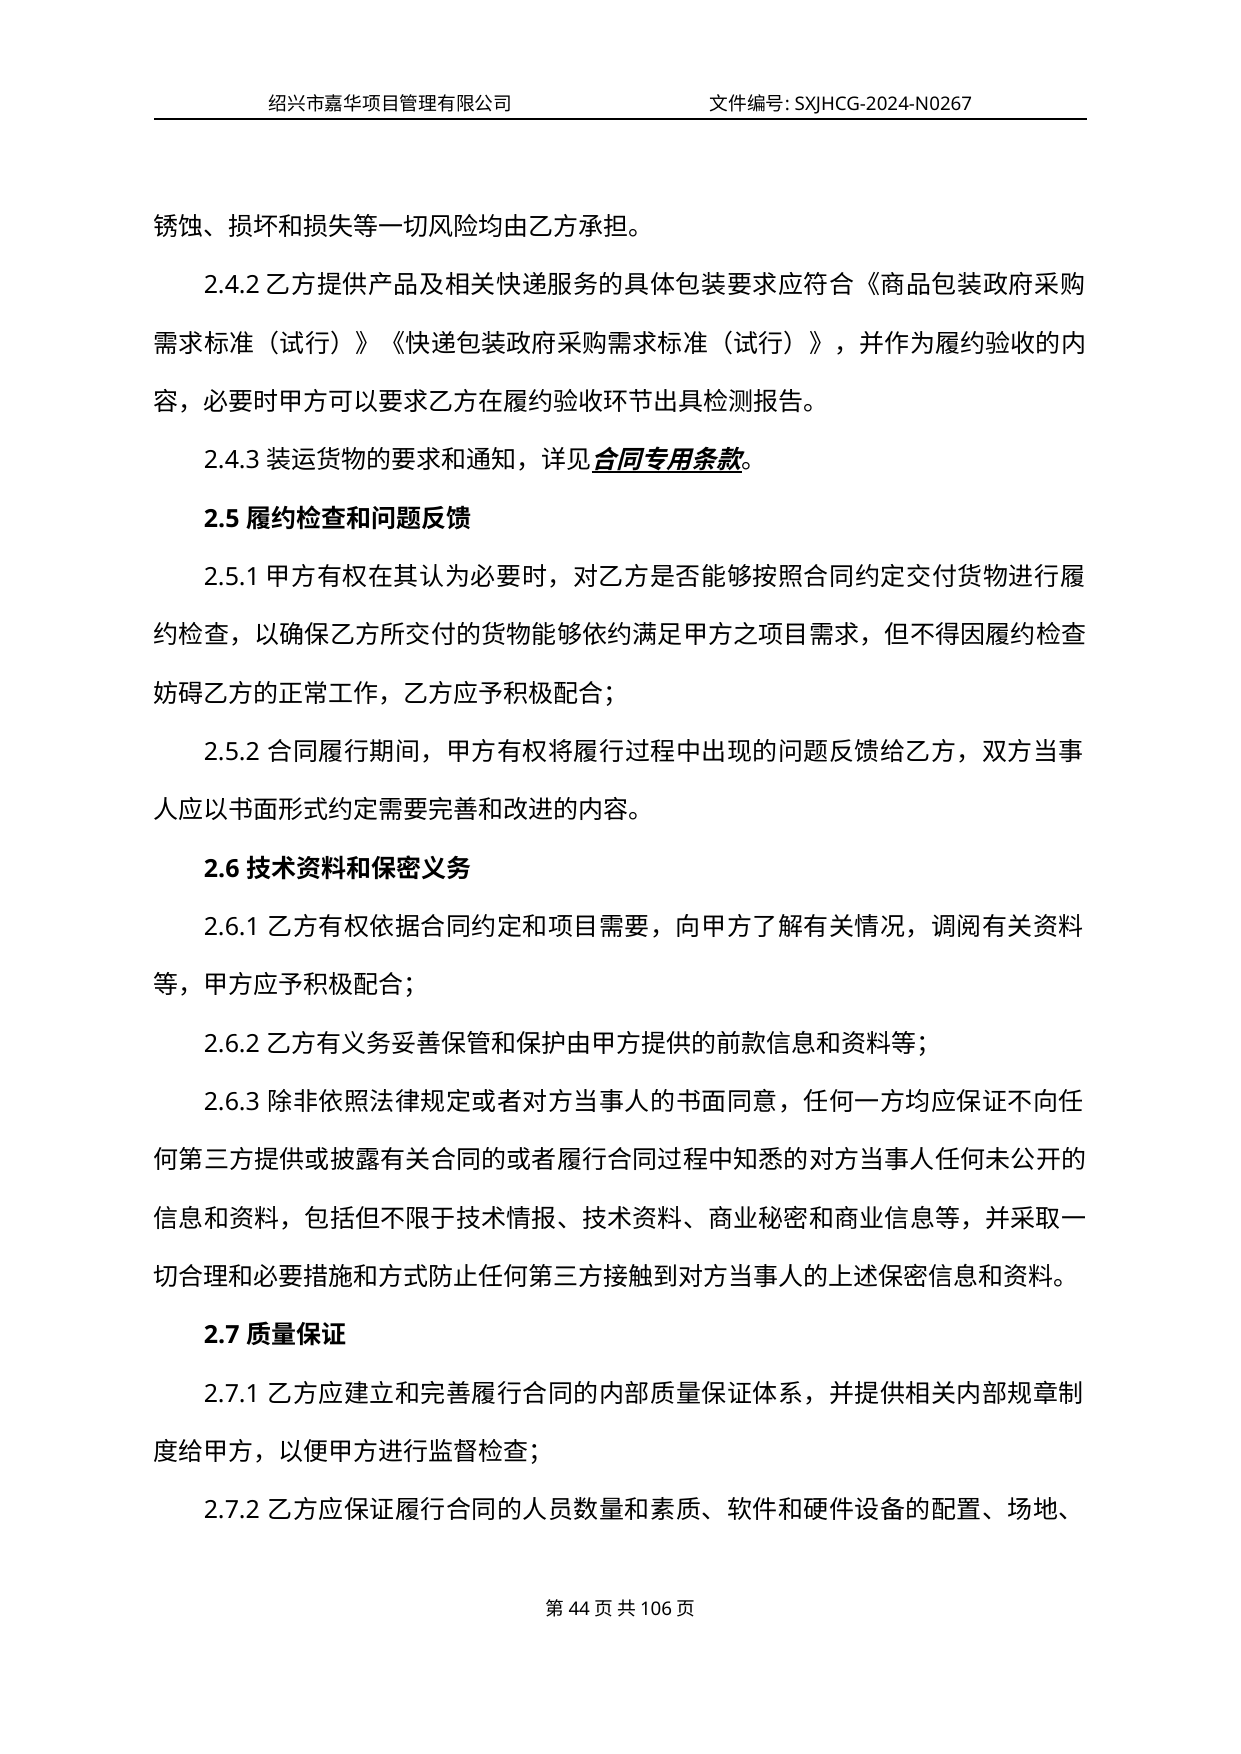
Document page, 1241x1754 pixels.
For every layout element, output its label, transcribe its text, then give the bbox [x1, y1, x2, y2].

text 2.6.1 乙方有权依据合同约定和项目需要，向甲方了解有关情况，调阅有关资料等，甲方应予积极配合； [153, 889, 1087, 1006]
text 2.6.2 乙方有义务妥善保管和保护由甲方提供的前款信息和资料等； [153, 1006, 1087, 1064]
text 2.7 质量保证 [153, 1297, 1087, 1356]
text 2.6.3 除非依照法律规定或者对方当事人的书面同意，任何一方均应保证不向任何第三方提供或披露有关合同的或者履行合同过程中知悉的对方当事人任何未公开的信息和资料，包括但不限于技术情报、技术资料、商业秘密和商业信息等，并采取一切合理和必要措施和方式防止任何第三方接触到对方当事人的上述保密信息和资料。 [153, 1064, 1087, 1297]
text 2.7.1 乙方应建立和完善履行合同的内部质量保证体系，并提供相关内部规章制度给甲方，以便甲方进行监督检查； [153, 1356, 1087, 1472]
text 2.5.2 合同履行期间，甲方有权将履行过程中出现的问题反馈给乙方，双方当事人应以书面形式约定需要完善和改进的内容。 [153, 714, 1087, 831]
text 2.5.1甲方有权在其认为必要时，对乙方是否能够按照合同约定交付货物进行履约检查，以确保乙方所交付的货物能够依约满足甲方之项目需求，但不得因履约检查妨碍乙方的正常工作，乙方应予积极配合； [153, 539, 1087, 714]
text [153, 189, 1087, 247]
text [153, 1472, 1087, 1531]
text 2.5 履约检查和问题反馈 [153, 481, 1087, 539]
text 2.4.2乙方提供产品及相关快递服务的具体包装要求应符合《商品包装政府采购需求标准（试行）》《快递包装政府采购需求标准（试行）》，并作为履约验收的内容，必要时甲方可以要求乙方在履约验收环节出具检测报告。 [153, 247, 1087, 422]
text 2.4.3 装运货物的要求和通知，详见合同专用条款。 [153, 422, 1087, 481]
text 2.6 技术资料和保密义务 [153, 831, 1087, 889]
